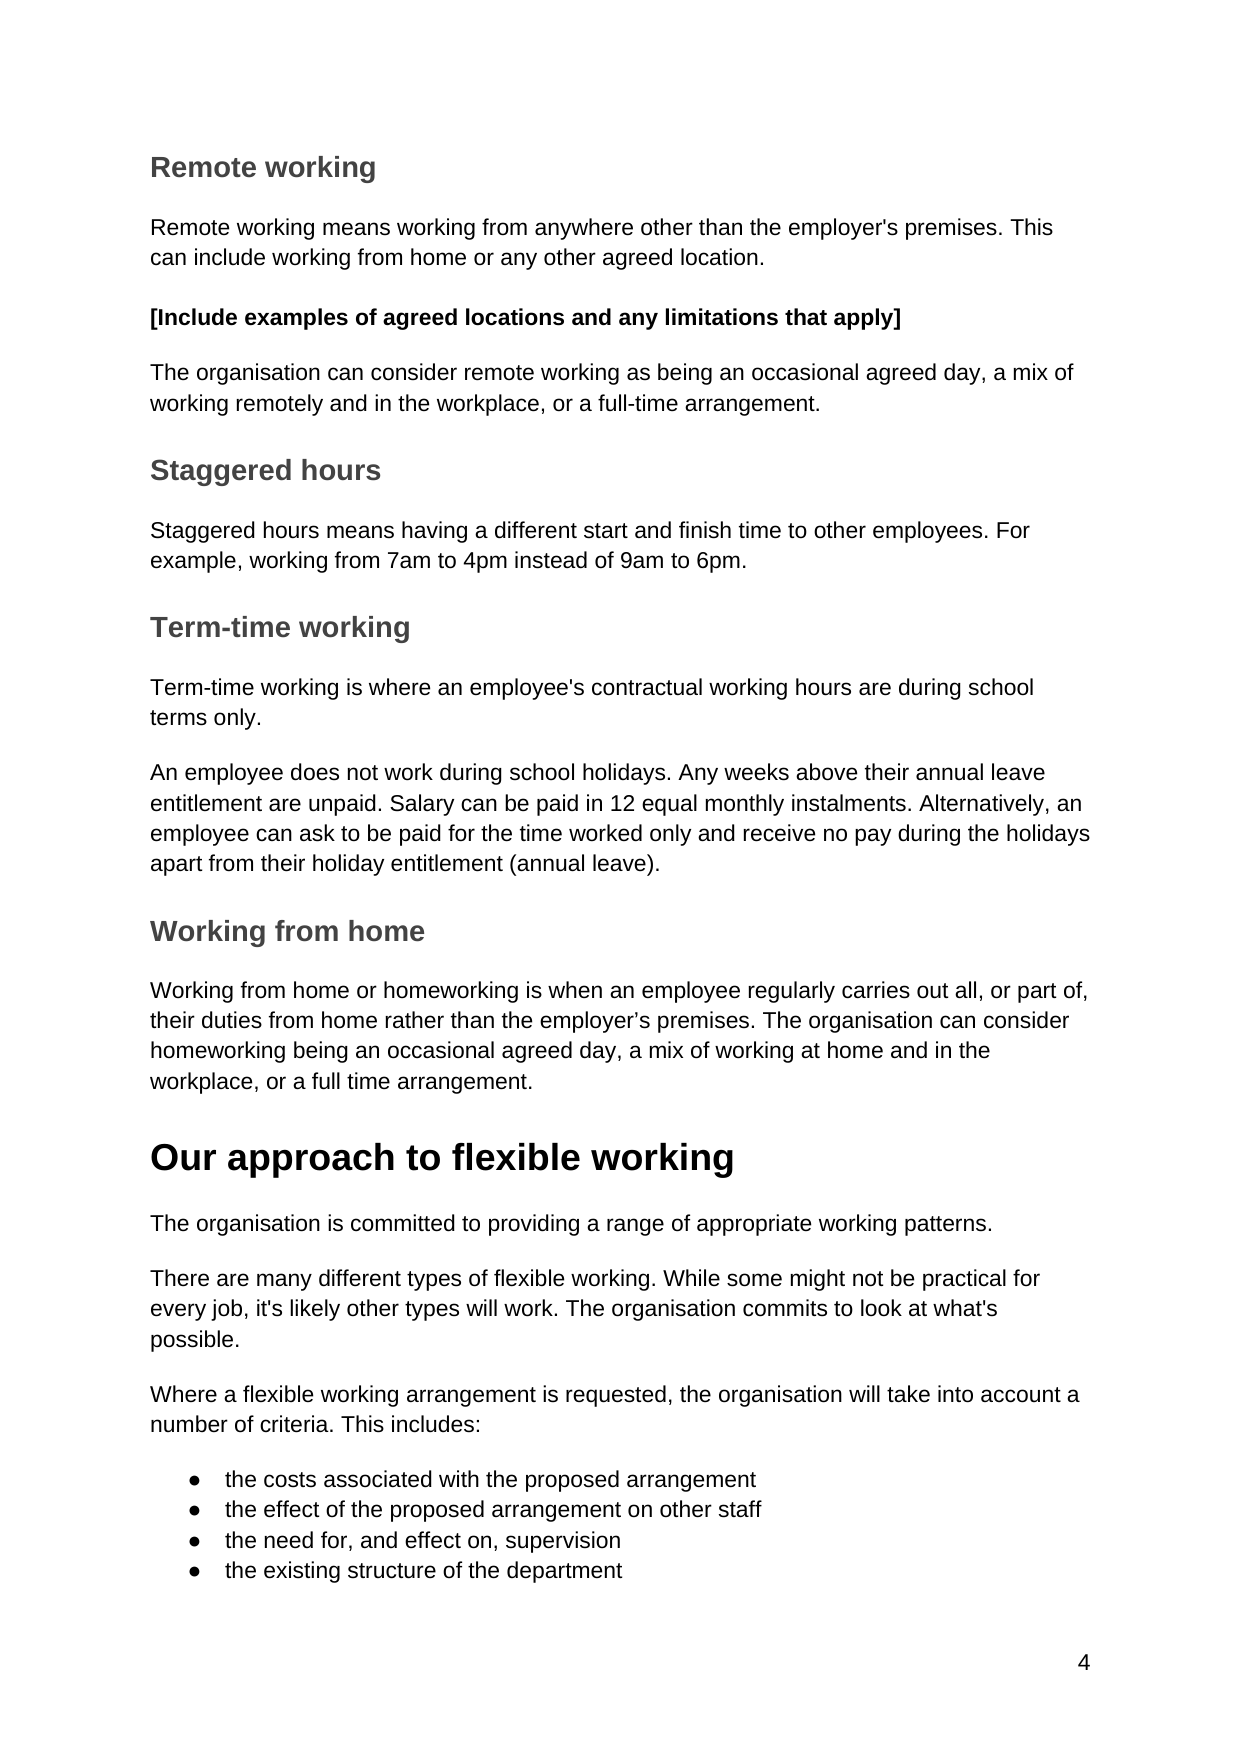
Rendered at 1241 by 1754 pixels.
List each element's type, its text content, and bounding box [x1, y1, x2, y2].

text An employee does not work during school holidays. Any weeks above their annual leave entitlement are unpaid. Salary can be paid in 12 equal monthly instalments. Alternatively, an employee can ask to be paid for the time worked only and receive no pay during the holidays apart from their holiday entitlement (annual leave). [150, 759, 1090, 876]
subtitle Working from home [150, 913, 1090, 947]
text Staggered hours means having a different start and finish time to other employees. For example, working from 7am to 4pm instead of 9am to 6pm. [150, 517, 1090, 573]
list the costs associated with the proposed arrangement [187, 1466, 1090, 1493]
subtitle Term-time working [150, 610, 1090, 644]
text There are many different types of flexible working. While some might not be practical for every job, it's likely other types will work. The organisation commits to look at what's possible. [150, 1265, 1090, 1352]
text Working from home or homeworking is when an employee regularly carries out all, or part of, their duties from home rather than the employer’s premises. The organisation can consider homeworking being an occasional agreed day, a mix of working at home and in the workplace, or a full time arrangement. [150, 977, 1090, 1094]
text The organisation is committed to providing a range of appropriate working patterns. [150, 1210, 1090, 1236]
subtitle Remote working [150, 150, 1090, 183]
text Term-time working is where an employee's contractual working hours are during school terms only. [150, 674, 1090, 731]
subtitle Staggered hours [150, 453, 1090, 487]
list the existing structure of the department [187, 1557, 1090, 1583]
list the effect of the proposed arrangement on other staff [187, 1496, 1090, 1523]
text Where a flexible working arrangement is requested, the organisation will take into account a number of criteria. This includes: [150, 1381, 1090, 1437]
text The organisation can consider remote working as being an occasional agreed day, a mix of working remotely and in the workplace, or a full-time arrangement. [150, 359, 1090, 416]
text Remote working means working from anywhere other than the employer's premises. This can include working from home or any other agreed location. [150, 213, 1090, 270]
subtitle Our approach to flexible working [150, 1135, 1090, 1178]
text [Include examples of agreed locations and any limitations that apply] [150, 304, 1090, 331]
list the need for, and effect on, supervision [187, 1527, 1090, 1553]
